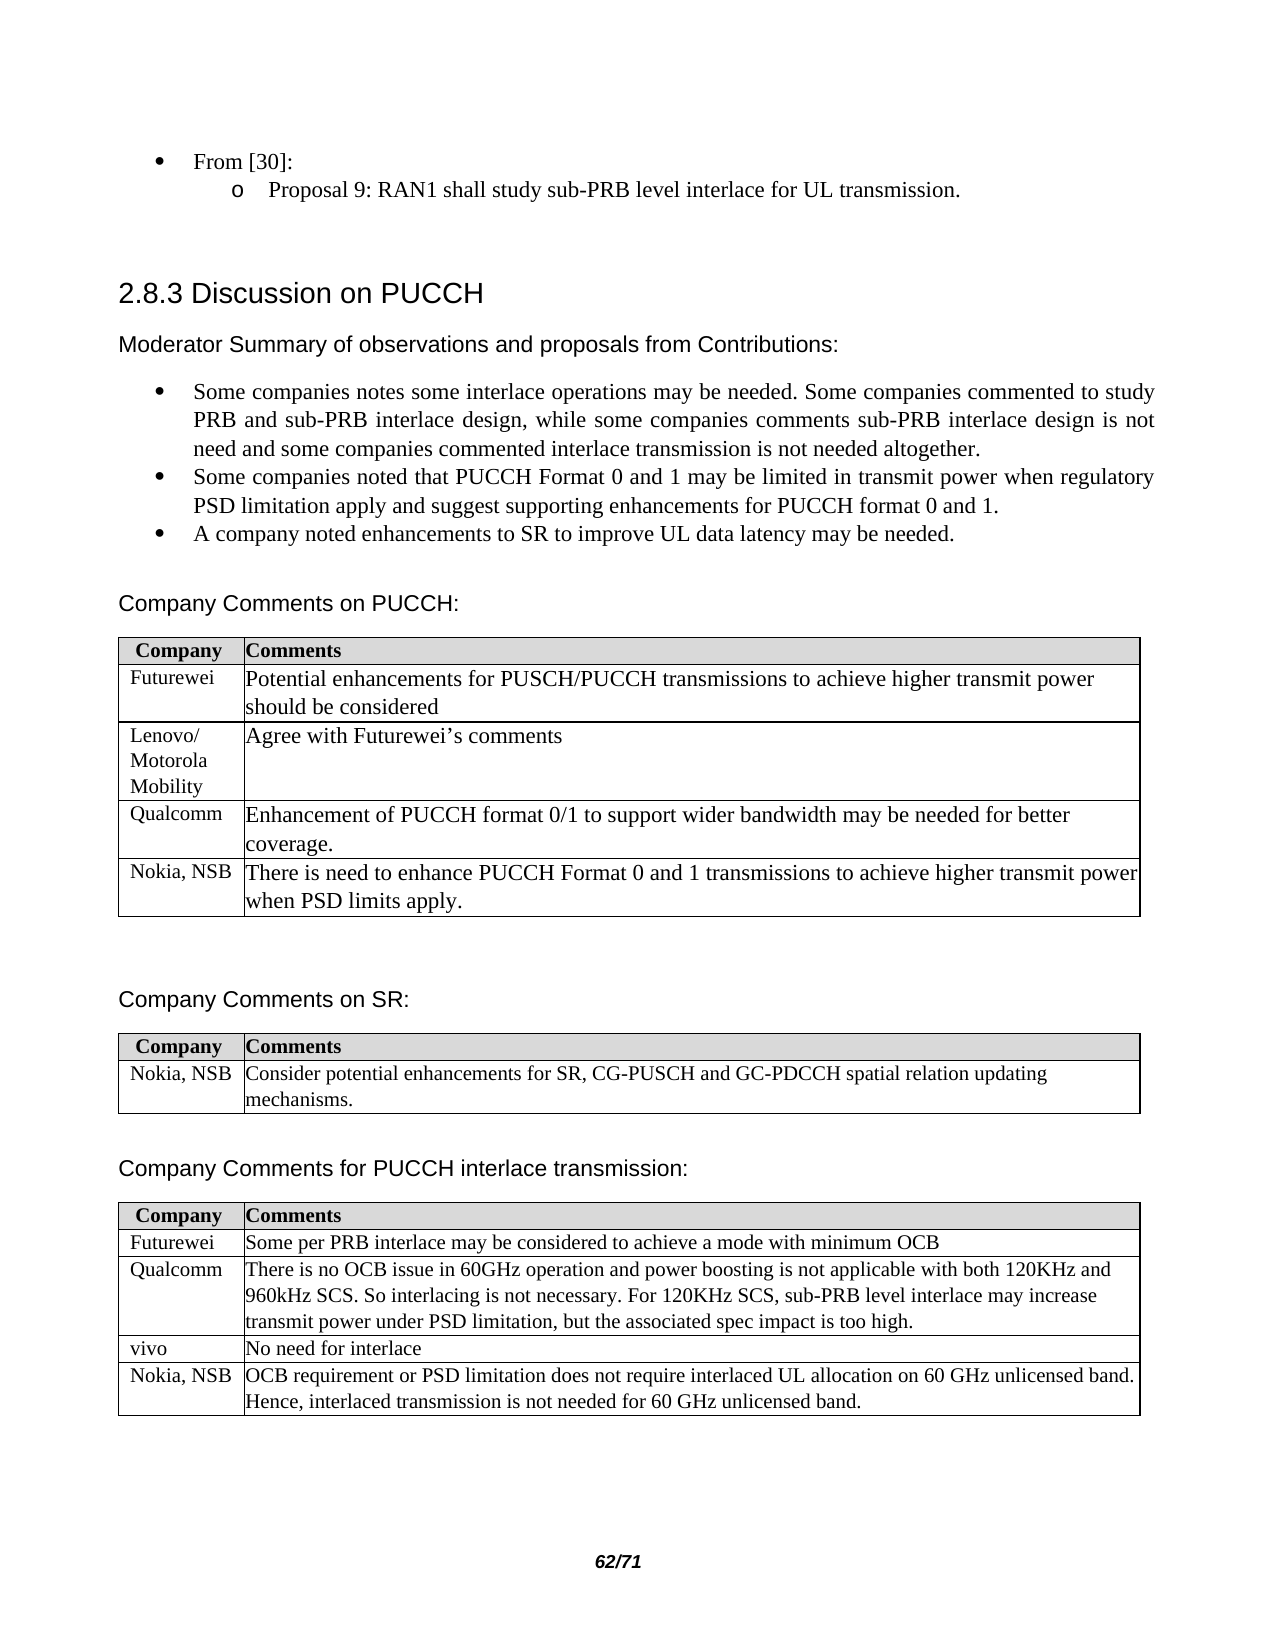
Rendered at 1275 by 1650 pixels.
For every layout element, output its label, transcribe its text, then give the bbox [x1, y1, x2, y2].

table_cell Nokia, NSB [119, 1061, 244, 1113]
table_cell Nokia, NSB [119, 1363, 244, 1414]
table_cell Consider potential enhancements for SR, CG-PUSCH and GC-PDCCH spatial relation updating mechanisms. [245, 1061, 1139, 1113]
table_cell Enhancement of PUCCH format 0/1 to support wider bandwidth may be needed for better coverage. [245, 801, 1139, 858]
list A company noted enhancements to SR to improve UL data latency may be needed. [156, 520, 1157, 547]
list Proposal 9: RAN1 shall study sub-PRB level interlace for UL transmission. [231, 176, 1157, 204]
table_header Comments [245, 1034, 1139, 1060]
table_cell OCB requirement or PSD limitation does not require interlaced UL allocation on 60 GHz unlicensed band. Hence, interlaced transmission is not needed for 60 GHz unlicensed band. [245, 1363, 1139, 1414]
table_cell Nokia, NSB [119, 859, 244, 916]
table_cell No need for interlace [245, 1336, 1139, 1362]
list From [30]: [156, 148, 1157, 174]
list Some companies notes some interlace operations may be needed. Some companies commented to study PRB and sub-PRB interlace design, while some companies comments sub-PRB interlace design is not need and some companies commented interlace transmission is not needed altogether. [156, 378, 1157, 461]
table_cell vivo [119, 1336, 244, 1362]
table_cell Agree with Futurewei’s comments [245, 723, 1139, 800]
table_header Company [119, 1034, 244, 1060]
table_cell Some per PRB interlace may be considered to achieve a mode with minimum OCB [245, 1230, 1139, 1256]
table_cell Potential enhancements for PUSCH/PUCCH transmissions to achieve higher transmit power should be considered [245, 665, 1139, 721]
table_header Comments [245, 638, 1139, 664]
table_cell There is no OCB issue in 60GHz operation and power boosting is not applicable with both 120KHz and 960kHz SCS. So interlacing is not necessary. For 120KHz SCS, sub-PRB level interlace may increase transmit power under PSD limitation, but the associated spec impact is too high. [245, 1257, 1139, 1335]
subtitle Company Comments for PUCCH interlace transmission: [118, 1155, 1157, 1181]
table_header Comments [245, 1203, 1139, 1229]
table_cell Futurewei [119, 665, 244, 721]
table_cell Qualcomm [119, 1257, 244, 1335]
table_cell There is need to enhance PUCCH Format 0 and 1 transmissions to achieve higher transmit power when PSD limits apply. [245, 859, 1139, 916]
table_header Company [119, 638, 244, 664]
table_cell Futurewei [119, 1230, 244, 1256]
subtitle Company Comments on SR: [118, 986, 1157, 1012]
table_header Company [119, 1203, 244, 1229]
subtitle 2.8.3 Discussion on PUCCH [118, 276, 1157, 309]
table_cell Qualcomm [119, 801, 244, 858]
table_cell Lenovo/ Motorola Mobility [119, 723, 244, 800]
subtitle Moderator Summary of observations and proposals from Contributions: [118, 331, 1157, 357]
subtitle Company Comments on PUCCH: [118, 589, 1157, 616]
list Some companies noted that PUCCH Format 0 and 1 may be limited in transmit power when regulatory PSD limitation apply and suggest supporting enhancements for PUCCH format 0 and 1. [156, 463, 1157, 518]
